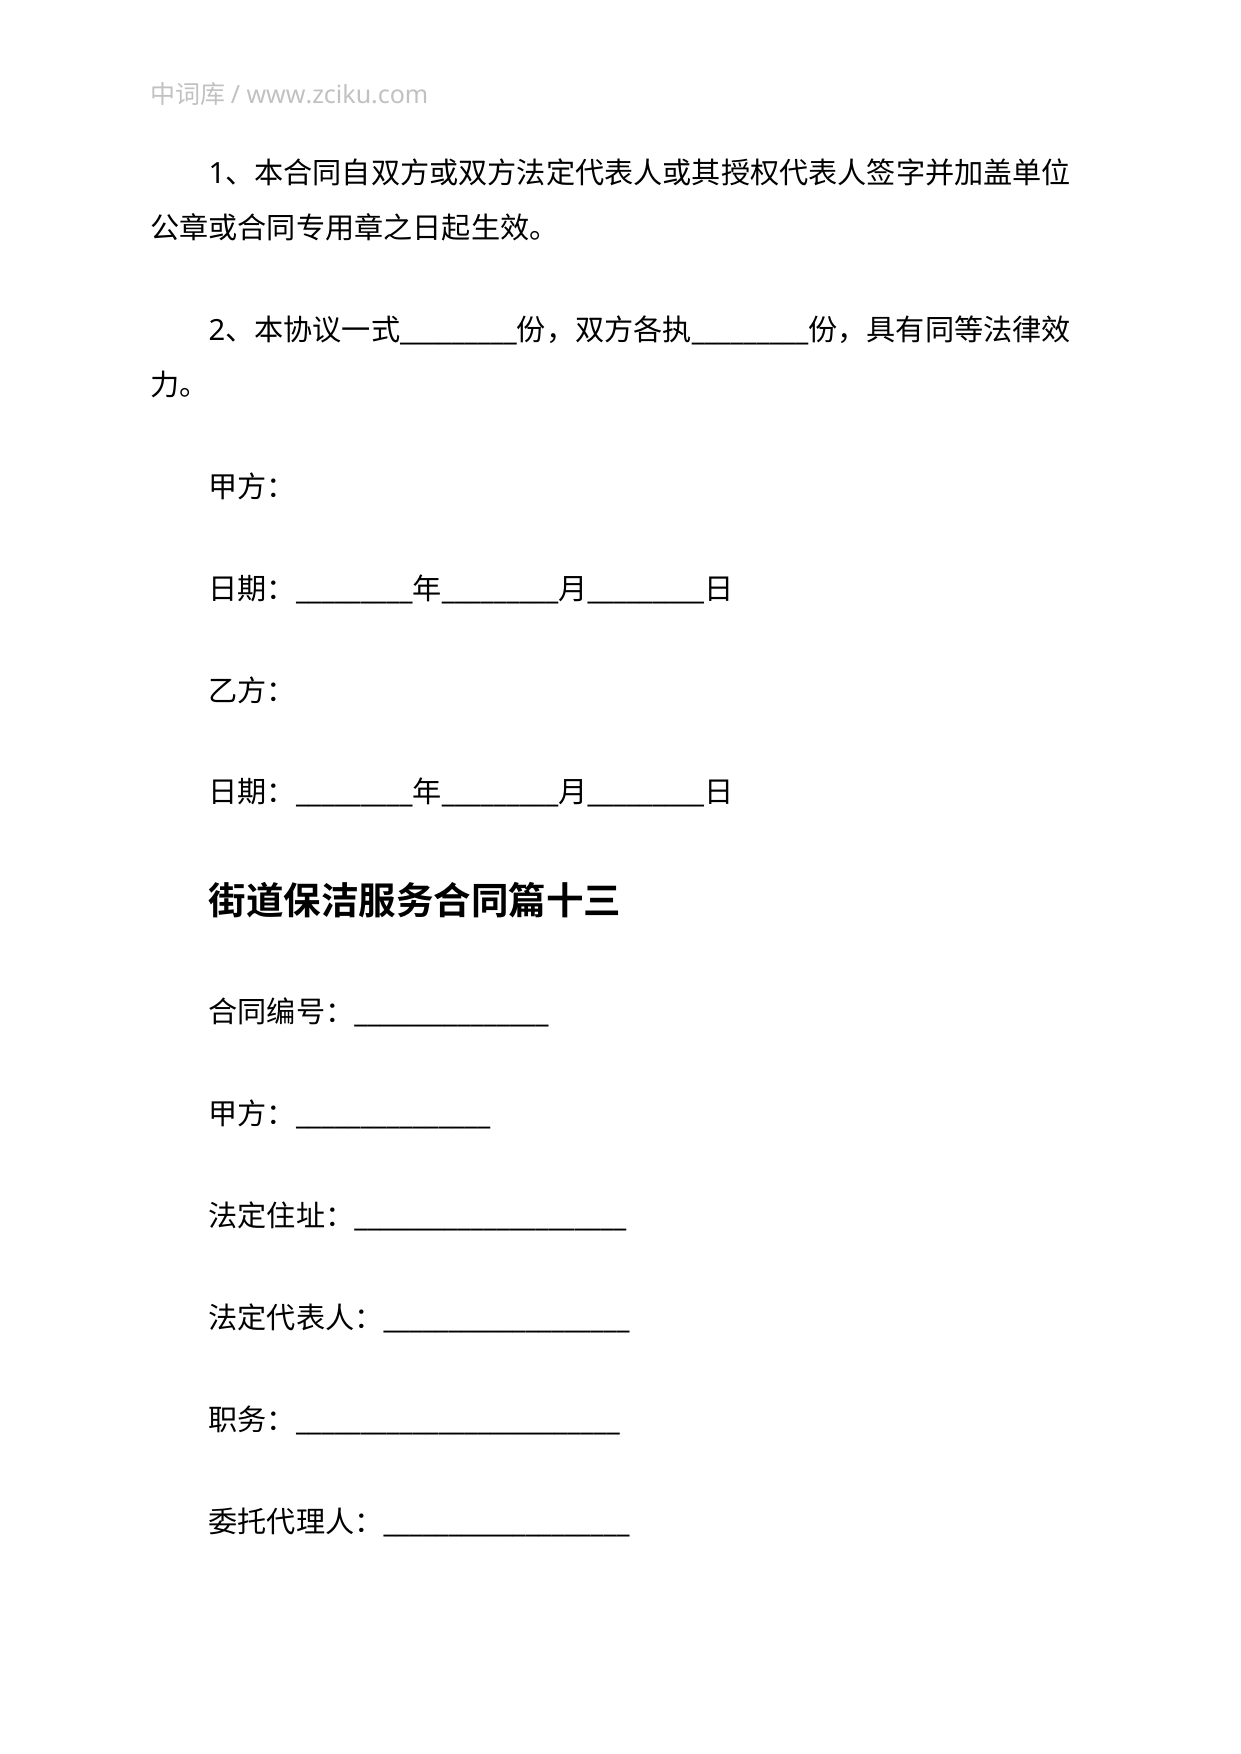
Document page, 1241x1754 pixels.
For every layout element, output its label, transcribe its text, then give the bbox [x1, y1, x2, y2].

text 法定住址：_____________________ [150, 1192, 1090, 1235]
text 职务：_________________________ [150, 1396, 1090, 1439]
text 甲方：_______________ [150, 1090, 1090, 1133]
text 日期：_________年_________月_________日 [150, 769, 1090, 811]
text 合同编号：_______________ [150, 988, 1090, 1031]
text 乙方： [150, 667, 1090, 709]
text 日期：_________年_________月_________日 [150, 565, 1090, 608]
text 1、本合同自双方或双方法定代表人或其授权代表人签字并加盖单位公章或合同专用章之日起生效。 [150, 150, 1090, 247]
text 委托代理人：___________________ [150, 1498, 1090, 1541]
text 2、本协议一式_________份，双方各执_________份，具有同等法律效力。 [150, 307, 1090, 404]
text 法定代表人：___________________ [150, 1294, 1090, 1337]
text 街道保洁服务合同篇十三 [150, 871, 1090, 925]
text 甲方： [150, 463, 1090, 506]
